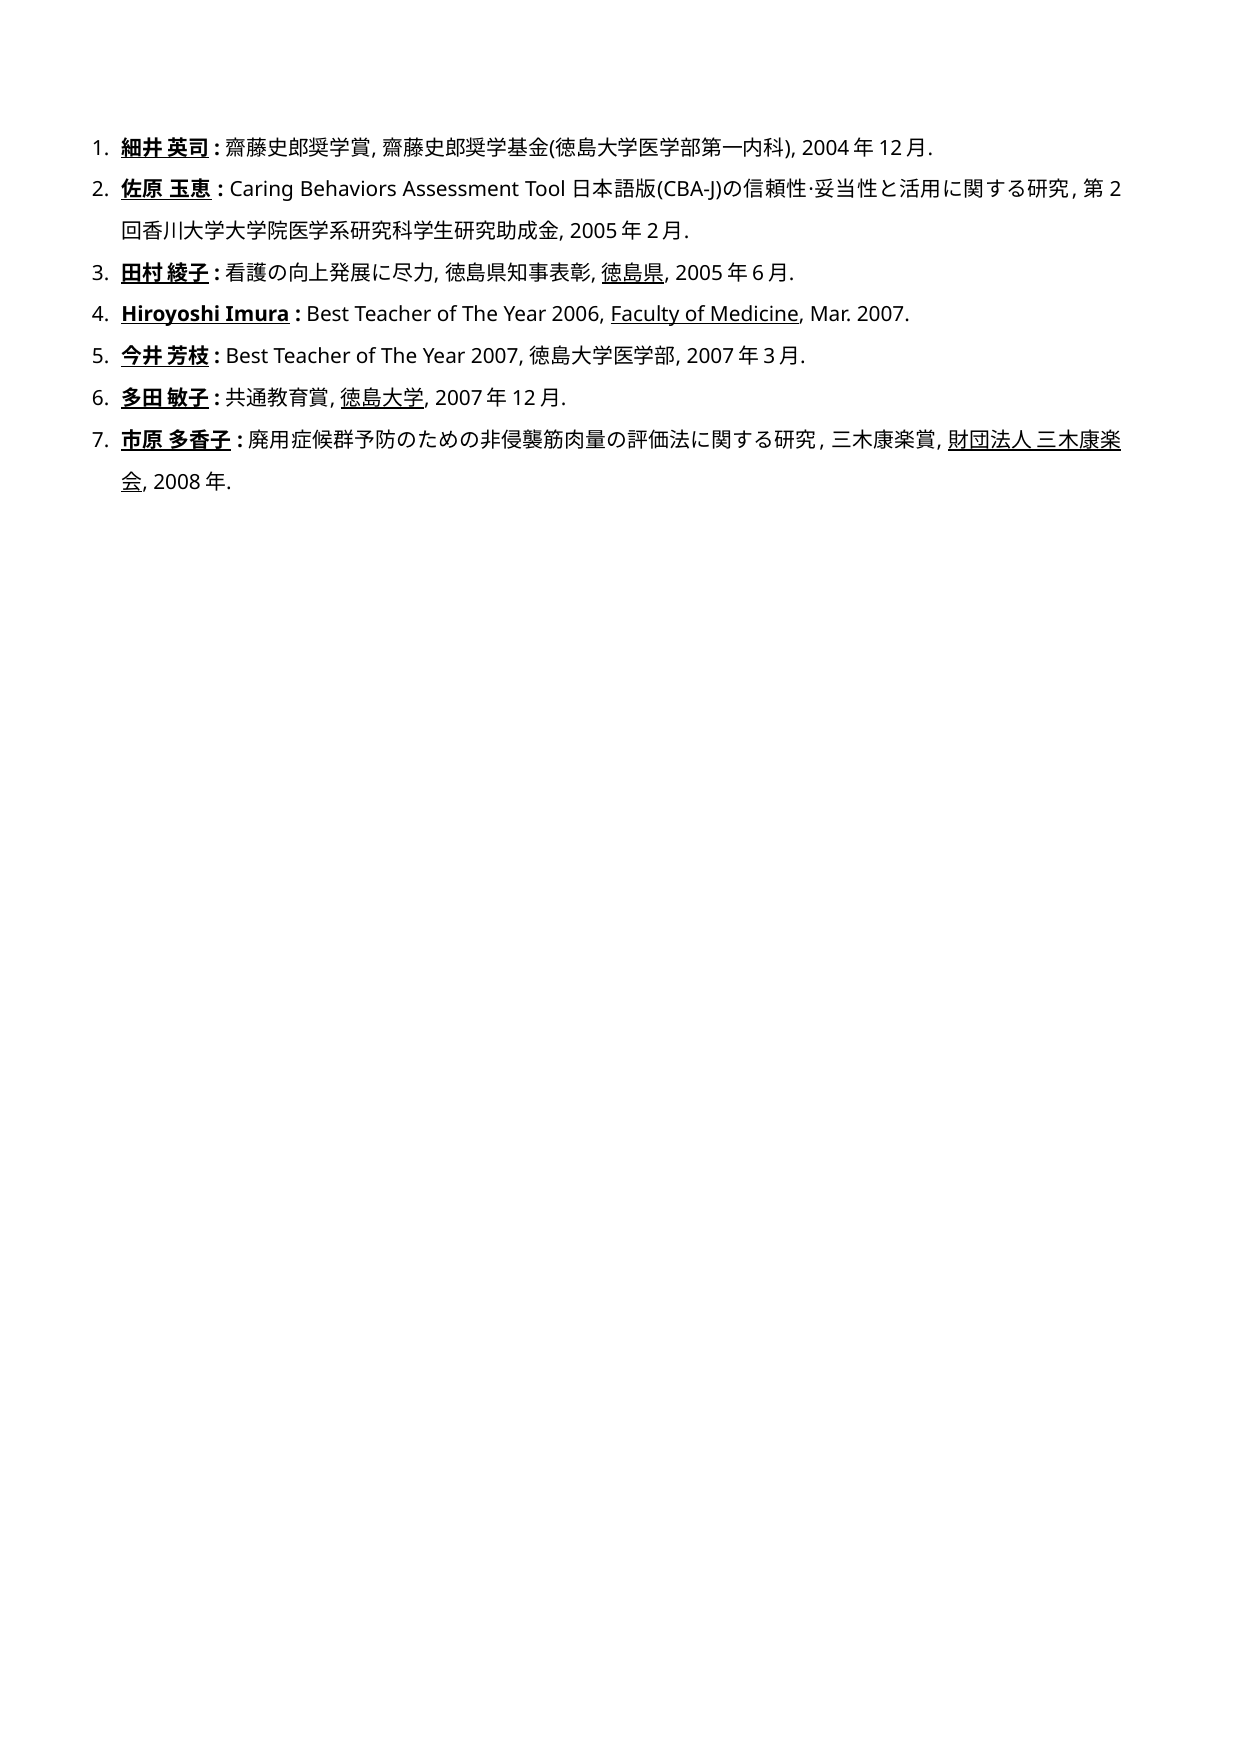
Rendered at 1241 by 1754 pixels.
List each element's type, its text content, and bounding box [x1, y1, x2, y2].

list 多田 敏子 : 共通教育賞, 徳島大学, 2007年12月. [92, 376, 1122, 417]
list 田村 綾子 : 看護の向上発展に尽力, 徳島県知事表彰, 徳島県, 2005年6月. [92, 250, 1122, 292]
list Hiroyoshi Imura : Best Teacher of The Year 2006, Faculty of Medicine, Mar. 2007. [92, 292, 1122, 334]
list 細井 英司 : 齋藤史郎奨学賞, 齋藤史郎奨学基金(徳島大学医学部第一内科), 2004年12月. [92, 125, 1122, 167]
list 市原 多香子 : 廃用症候群予防のための非侵襲筋肉量の評価法に関する研究, 三木康楽賞, 財団法人 三木康楽会, 2008年. [92, 417, 1122, 501]
list 今井 芳枝 : Best Teacher of The Year 2007, 徳島大学医学部, 2007年3月. [92, 334, 1122, 376]
list 佐原 玉恵 : Caring Behaviors Assessment Tool日本語版(CBA-J)の信頼性·妥当性と活用に関する研究, 第2回香川大学大学院医学系研究科学生研究助成金, 2005年2月. [92, 167, 1122, 250]
